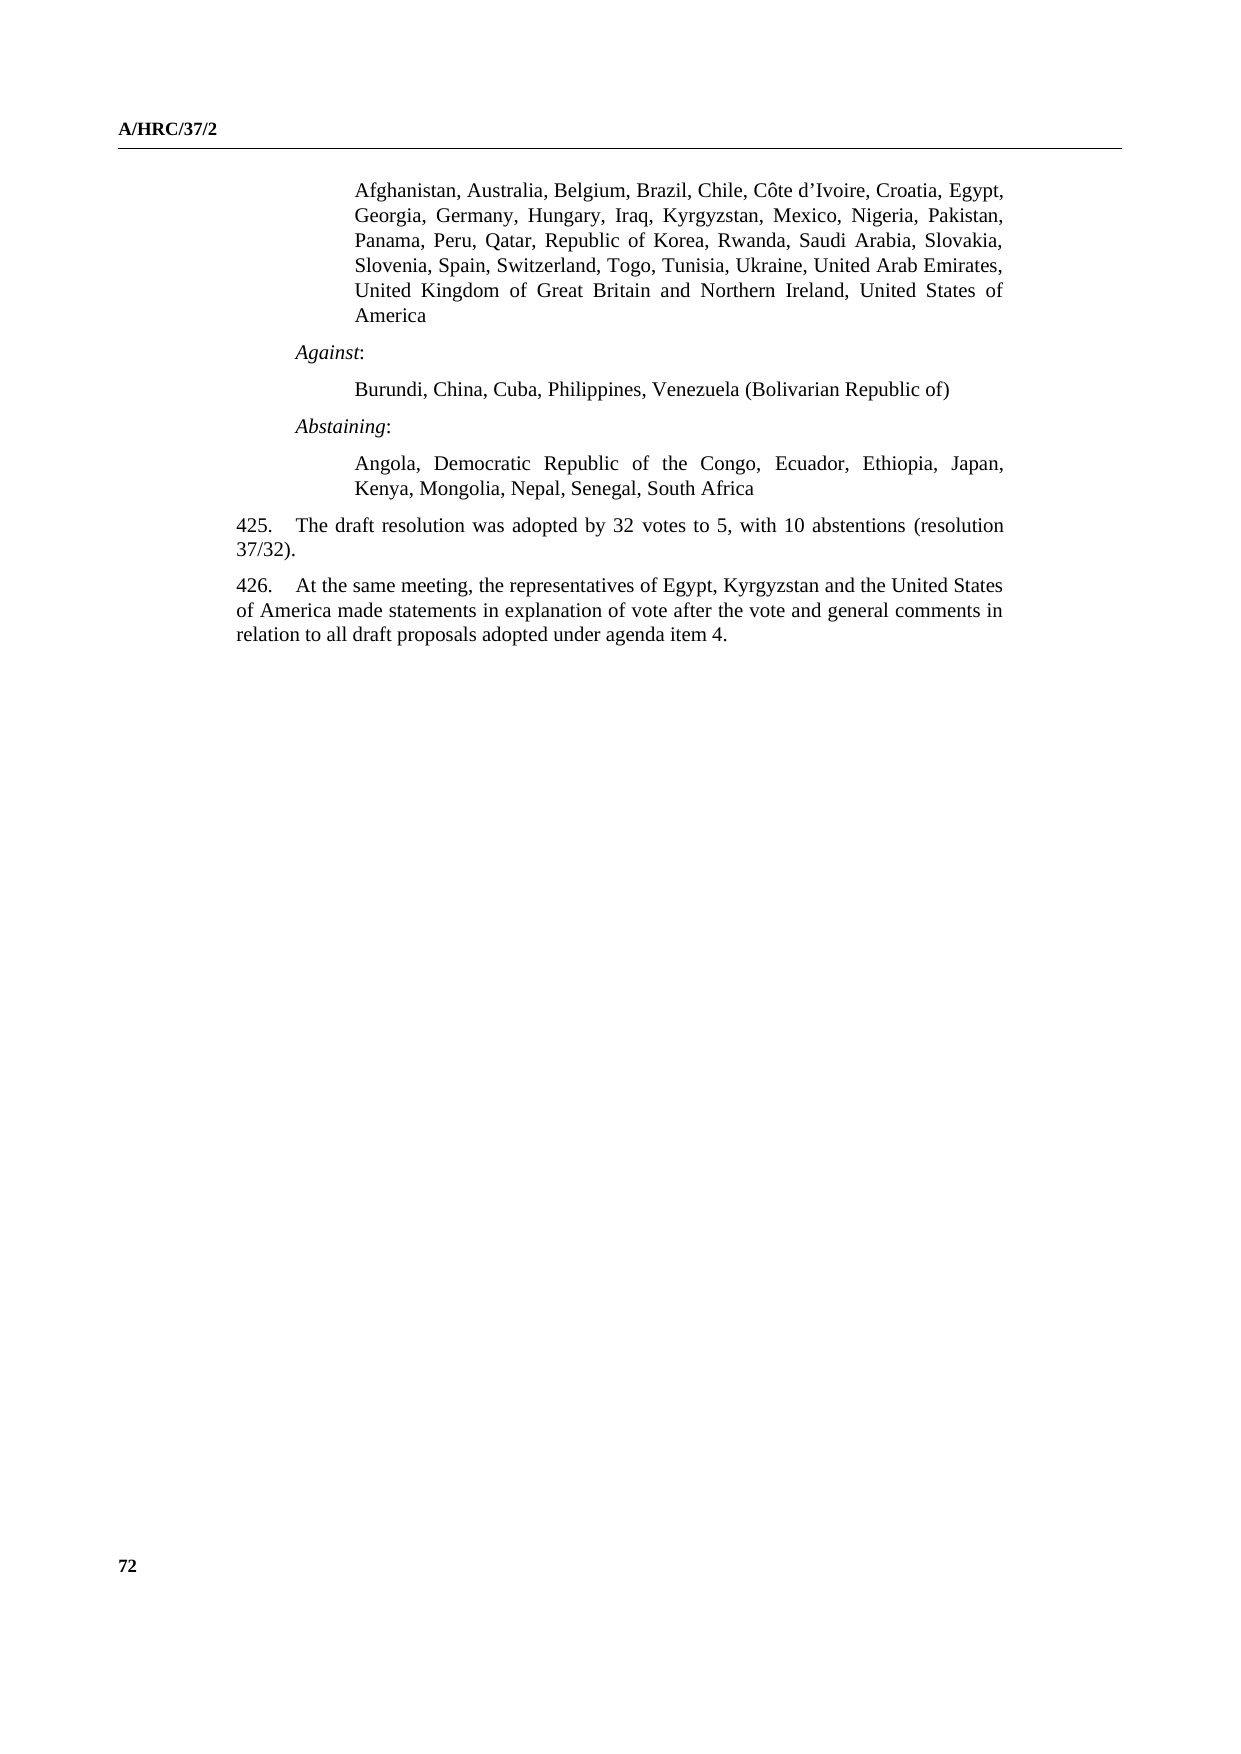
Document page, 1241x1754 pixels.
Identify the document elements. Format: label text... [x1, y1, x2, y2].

text 425. The draft resolution was adopted by 32 votes to 5, with 10 abstentions (resolution 37/32). [236, 513, 1004, 561]
text Abstaining: [236, 414, 1004, 438]
text Angola, Democratic Republic of the Congo, Ecuador, Ethiopia, Japan, Kenya, Mongolia, Nepal, Senegal, South Africa [354, 450, 1004, 500]
text Against: [236, 340, 1004, 364]
text 426. At the same meeting, the representatives of Egypt, Kyrgyzstan and the United States of America made statements in explanation of vote after the vote and general comments in relation to all draft proposals adopted under agenda item 4. [236, 573, 1004, 646]
text Burundi, China, Cuba, Philippines, Venezuela (Bolivarian Republic of) [354, 376, 1004, 401]
text Afghanistan, Australia, Belgium, Brazil, Chile, Côte d’Ivoire, Croatia, Egypt, Georgia, Germany, Hungary, Iraq, Kyrgyzstan, Mexico, Nigeria, Pakistan, Panama, Peru, Qatar, Republic of Korea, Rwanda, Saudi Arabia, Slovakia, Slovenia, Spain, Switzerland, Togo, Tunisia, Ukraine, United Arab Emirates, United Kingdom of Great Britain and Northern Ireland, United States of America [354, 177, 1004, 327]
